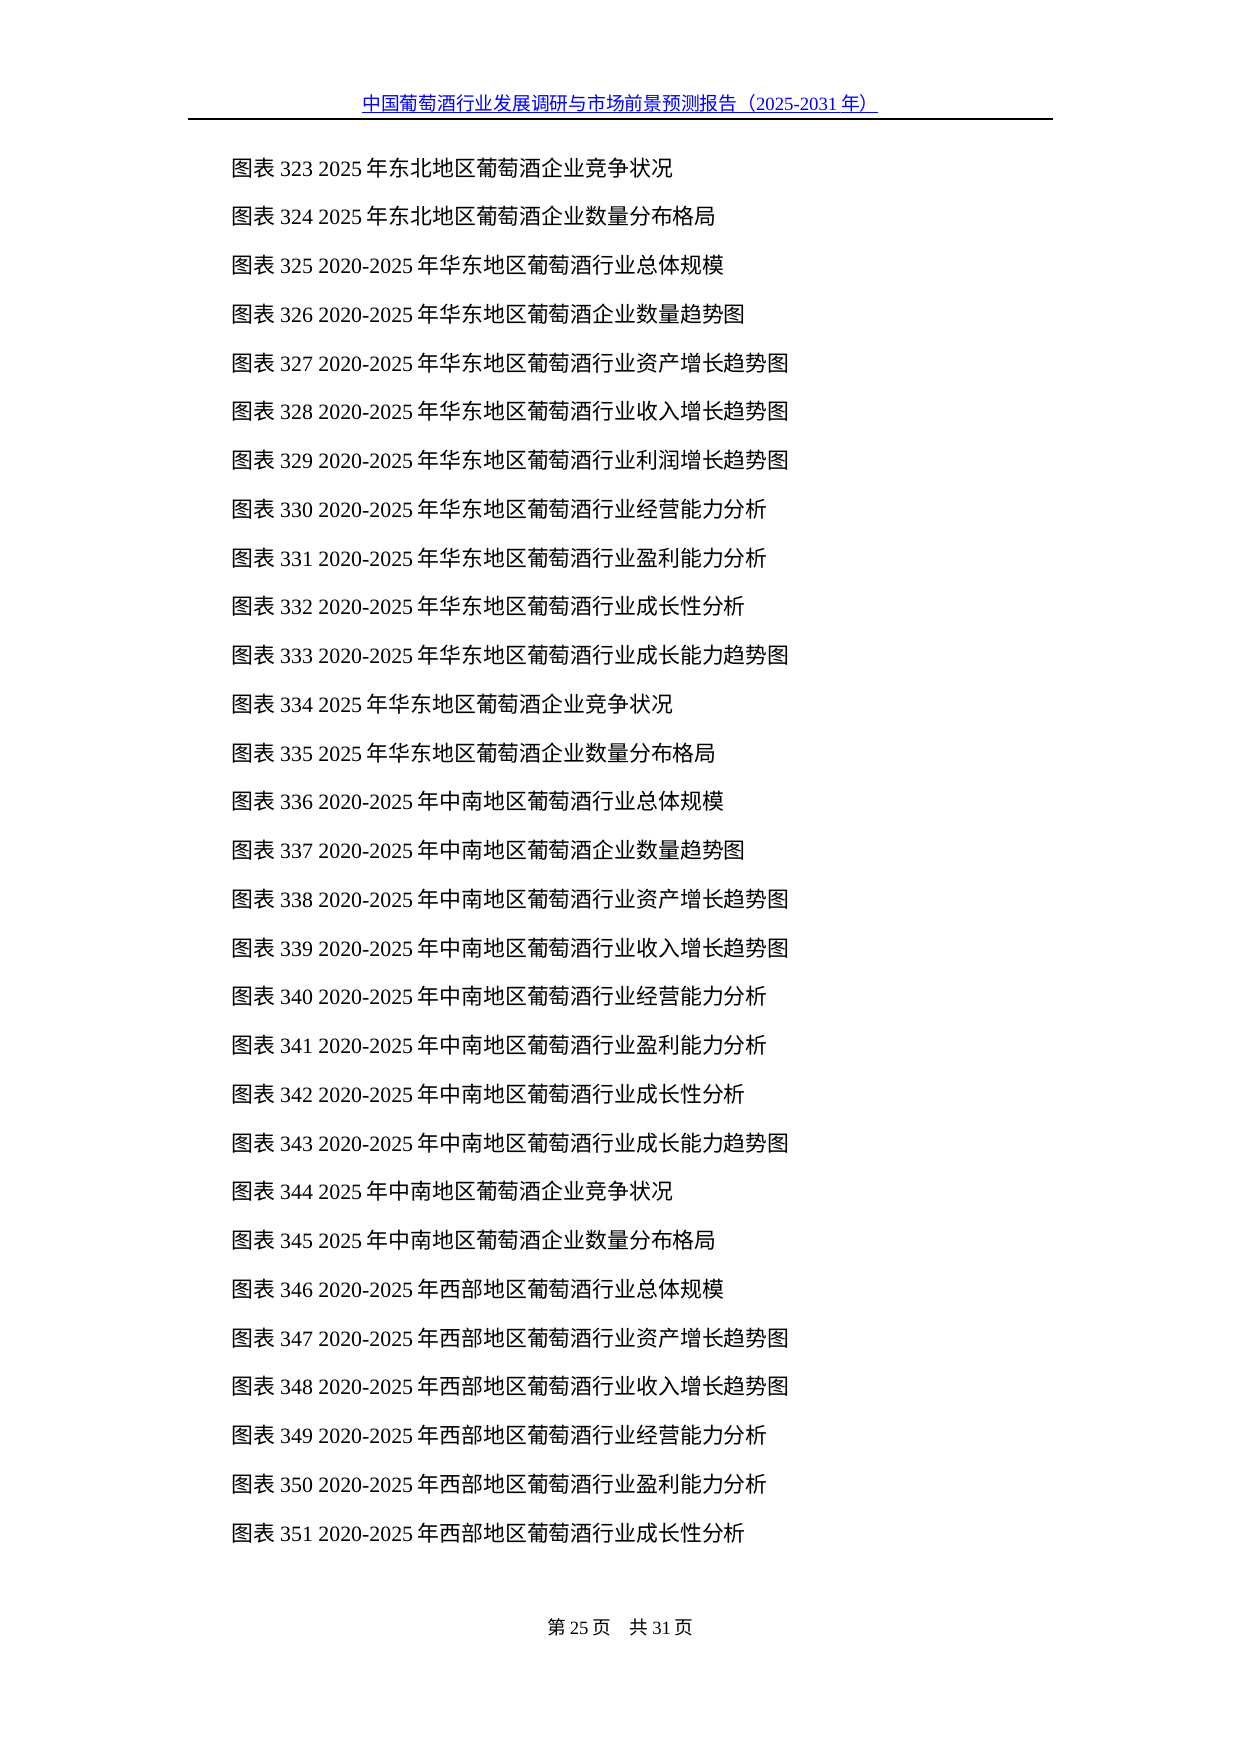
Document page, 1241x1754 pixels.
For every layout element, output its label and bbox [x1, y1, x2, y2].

text [187, 150, 1053, 1548]
